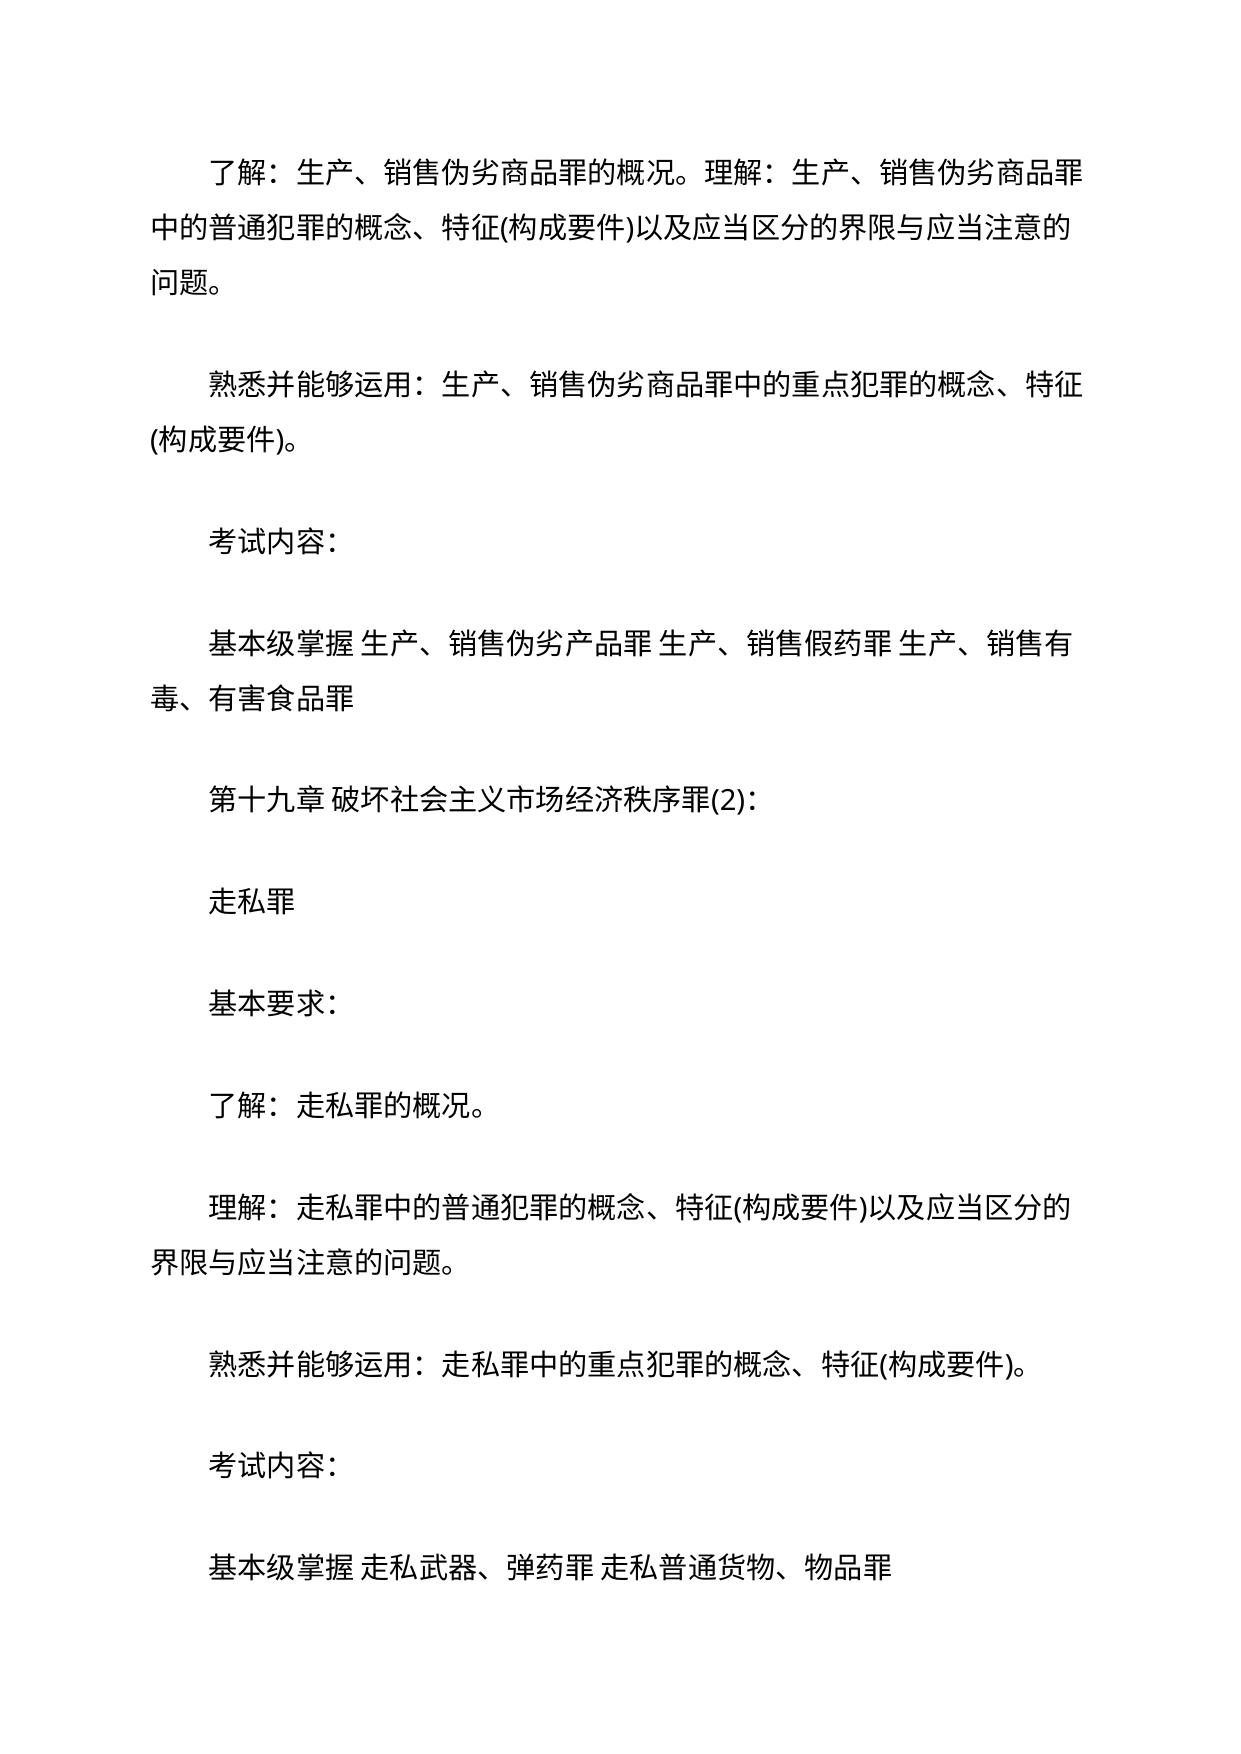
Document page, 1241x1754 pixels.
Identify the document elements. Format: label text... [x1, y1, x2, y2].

text 基本级掌握 走私武器、弹药罪 走私普通货物、物品罪 [150, 1545, 1090, 1587]
text 第十九章 破坏社会主义市场经济秩序罪(2)： [150, 777, 1090, 819]
text 理解：走私罪中的普通犯罪的概念、特征(构成要件)以及应当区分的界限与应当注意的问题。 [150, 1184, 1090, 1282]
text 考试内容： [150, 1443, 1090, 1485]
text 考试内容： [150, 518, 1090, 561]
text 熟悉并能够运用：走私罪中的重点犯罪的概念、特征(构成要件)。 [150, 1341, 1090, 1383]
text 熟悉并能够运用：生产、销售伪劣商品罪中的重点犯罪的概念、特征(构成要件)。 [150, 362, 1090, 459]
text 基本级掌握 生产、销售伪劣产品罪 生产、销售假药罪 生产、销售有毒、有害食品罪 [150, 620, 1090, 717]
text 了解：生产、销售伪劣商品罪的概况。理解：生产、销售伪劣商品罪中的普通犯罪的概念、特征(构成要件)以及应当区分的界限与应当注意的问题。 [150, 150, 1090, 302]
text 了解：走私罪的概况。 [150, 1082, 1090, 1125]
text 基本要求： [150, 981, 1090, 1023]
text 走私罪 [150, 879, 1090, 921]
